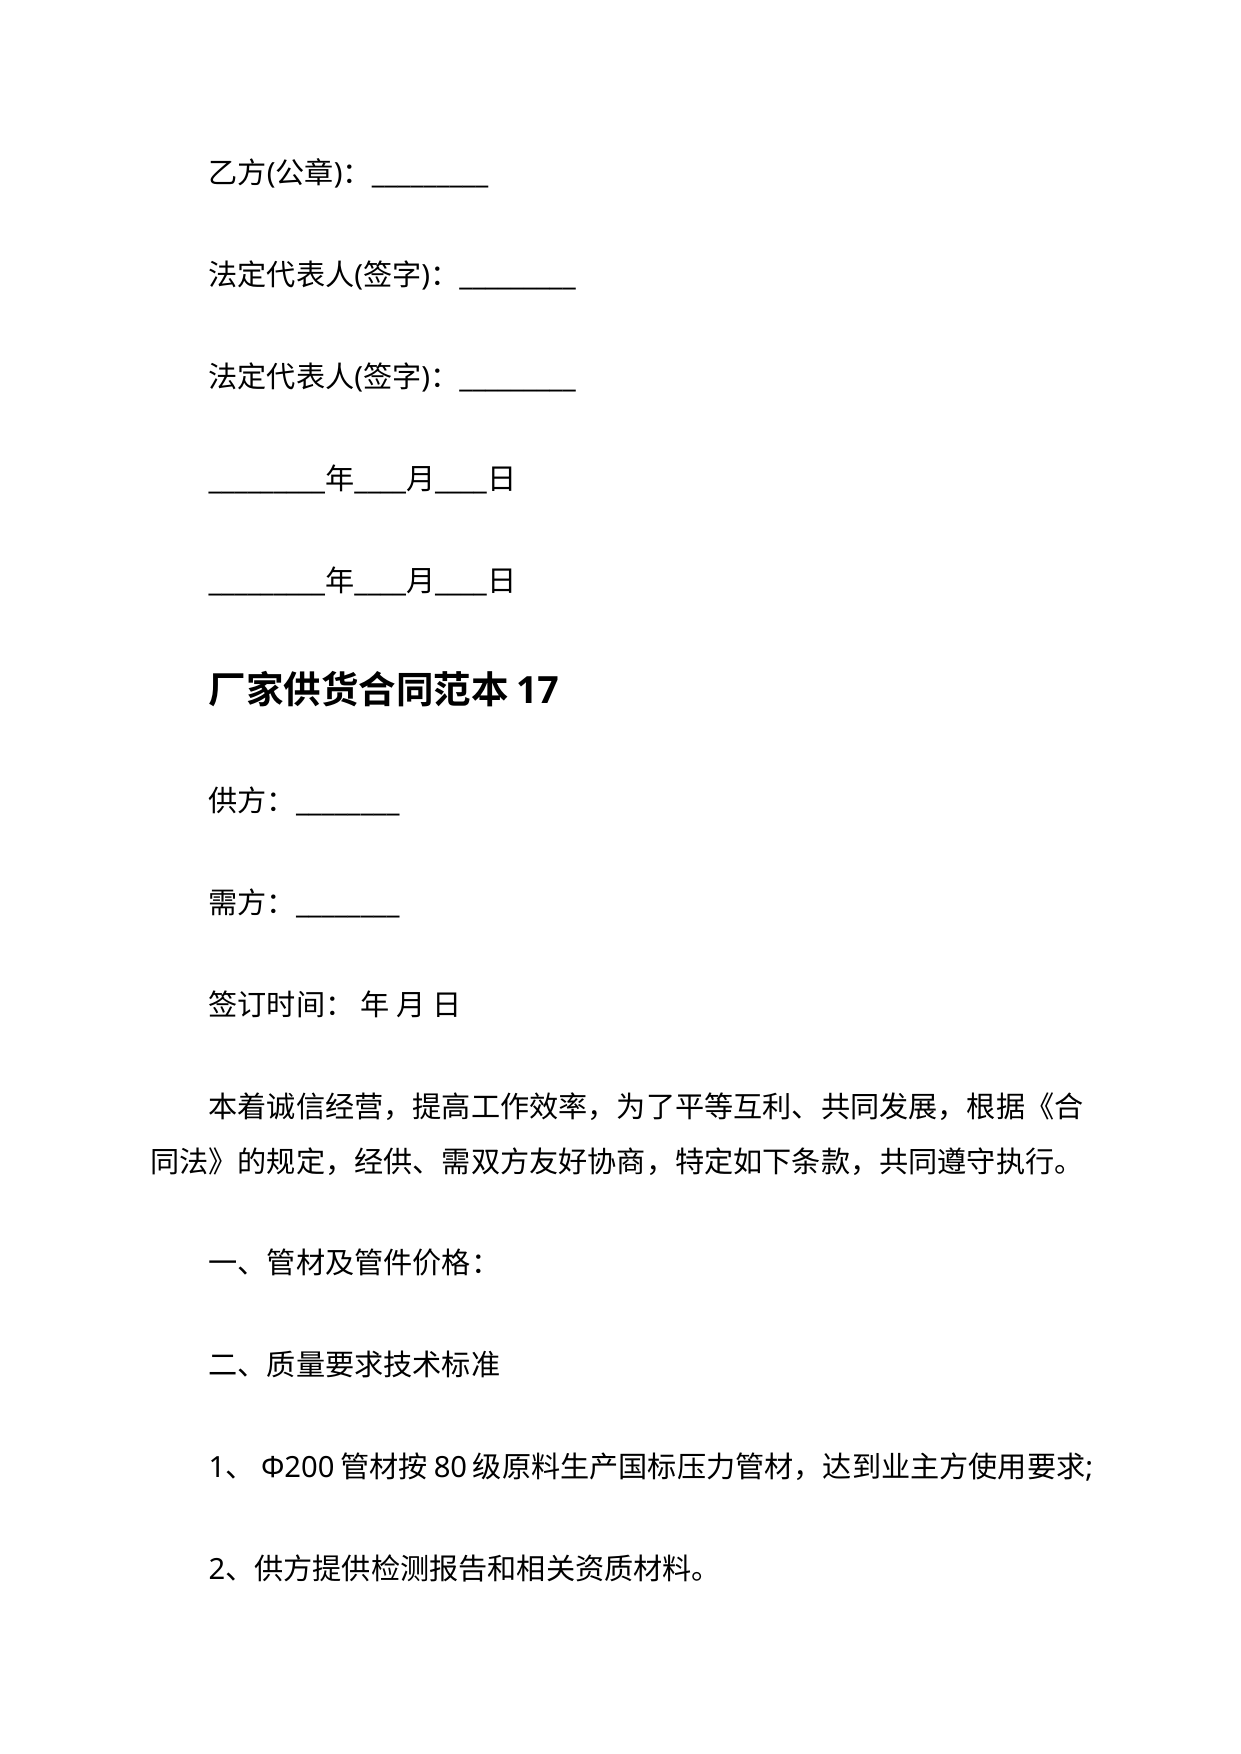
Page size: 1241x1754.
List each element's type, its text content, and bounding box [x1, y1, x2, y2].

text 一、管材及管件价格： [150, 1240, 1090, 1282]
text 乙方(公章)：_________ [150, 150, 1090, 192]
text 本着诚信经营，提高工作效率，为了平等互利、共同发展，根据《合同法》的规定，经供、需双方友好协商，特定如下条款，共同遵守执行。 [150, 1083, 1090, 1180]
text 二、质量要求技术标准 [150, 1342, 1090, 1384]
text 供方：________ [150, 777, 1090, 820]
text 法定代表人(签字)：_________ [150, 252, 1090, 294]
text 1、 Ф200管材按80级原料生产国标压力管材，达到业主方使用要求; [150, 1443, 1090, 1486]
text 2、供方提供检测报告和相关资质材料。 [150, 1545, 1090, 1588]
text 签订时间： 年 月 日 [150, 981, 1090, 1024]
text _________年____月____日 [150, 456, 1090, 498]
text _________年____月____日 [150, 558, 1090, 600]
text 法定代表人(签字)：_________ [150, 354, 1090, 396]
text 厂家供货合同范本17 [150, 660, 1090, 714]
text 需方：________ [150, 879, 1090, 922]
